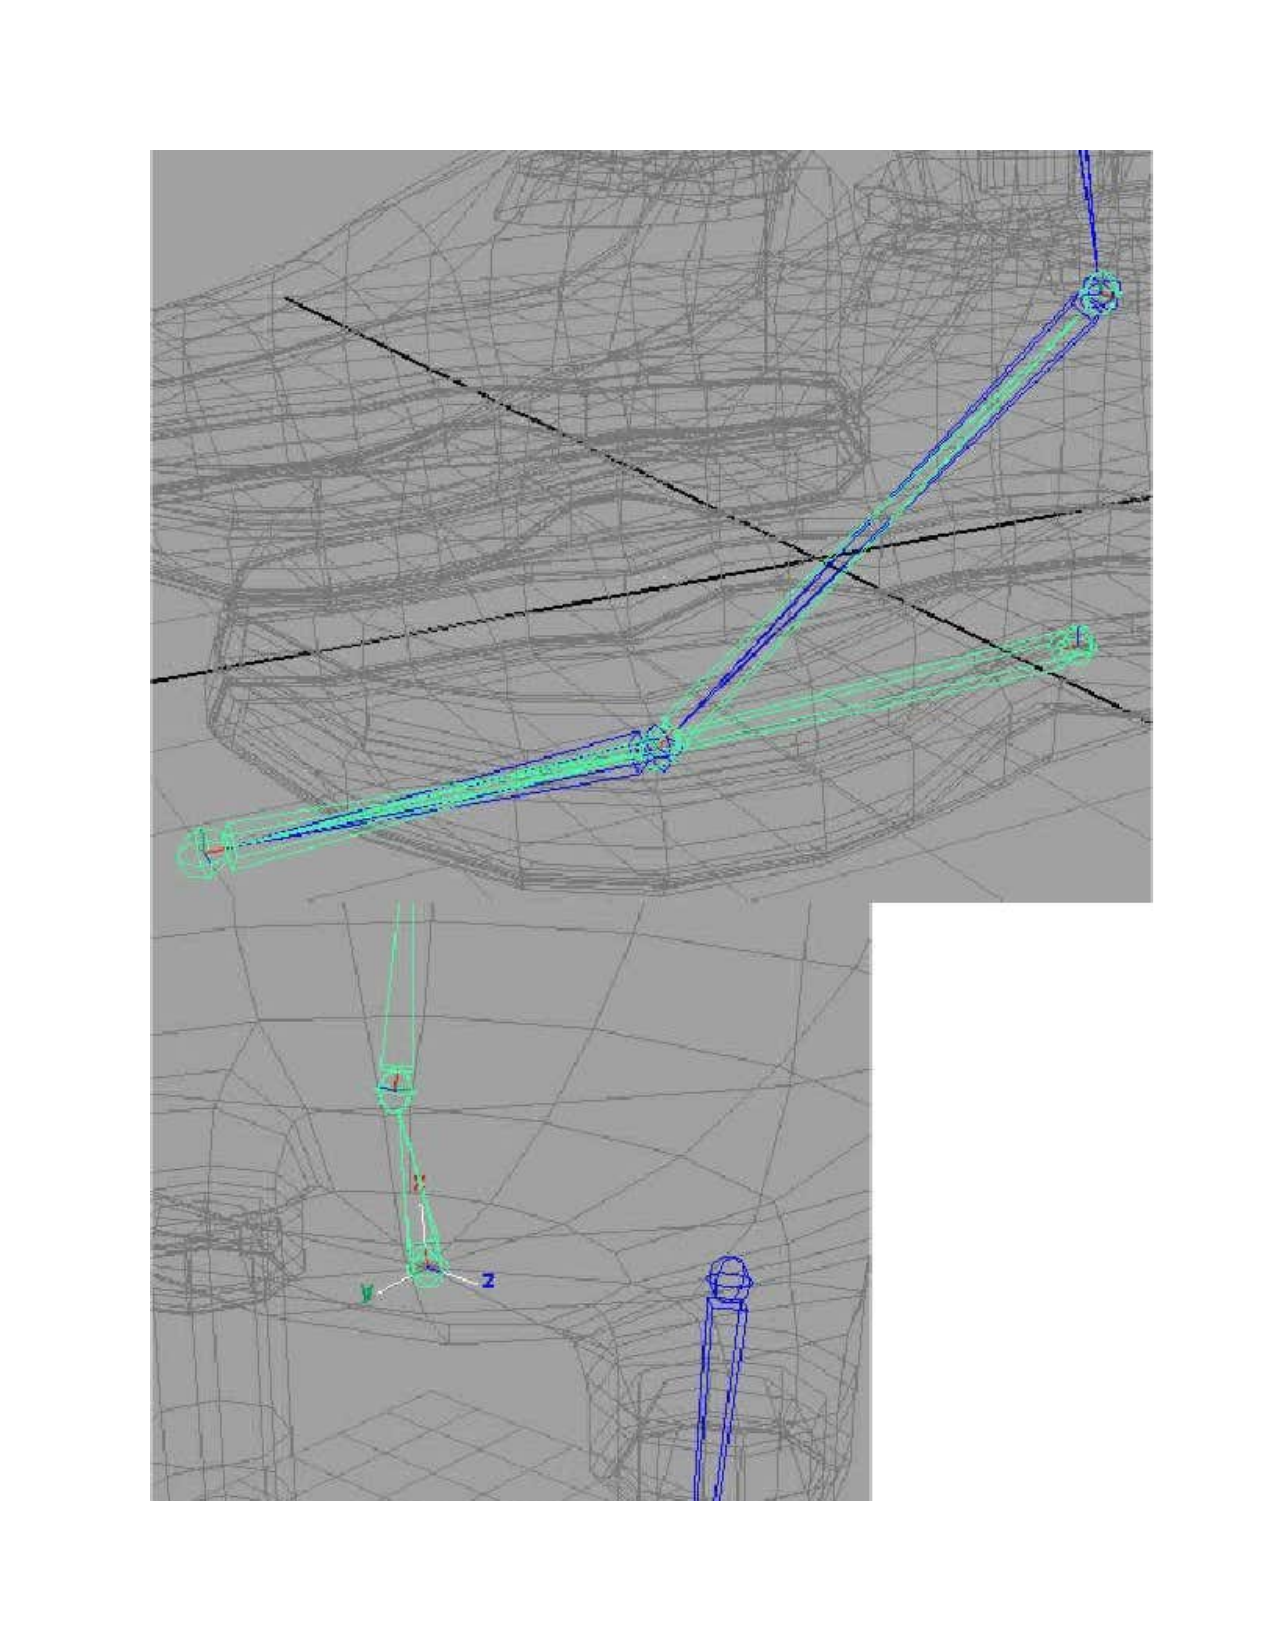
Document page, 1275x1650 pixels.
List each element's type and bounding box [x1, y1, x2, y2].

picture [150, 150, 1154, 1501]
